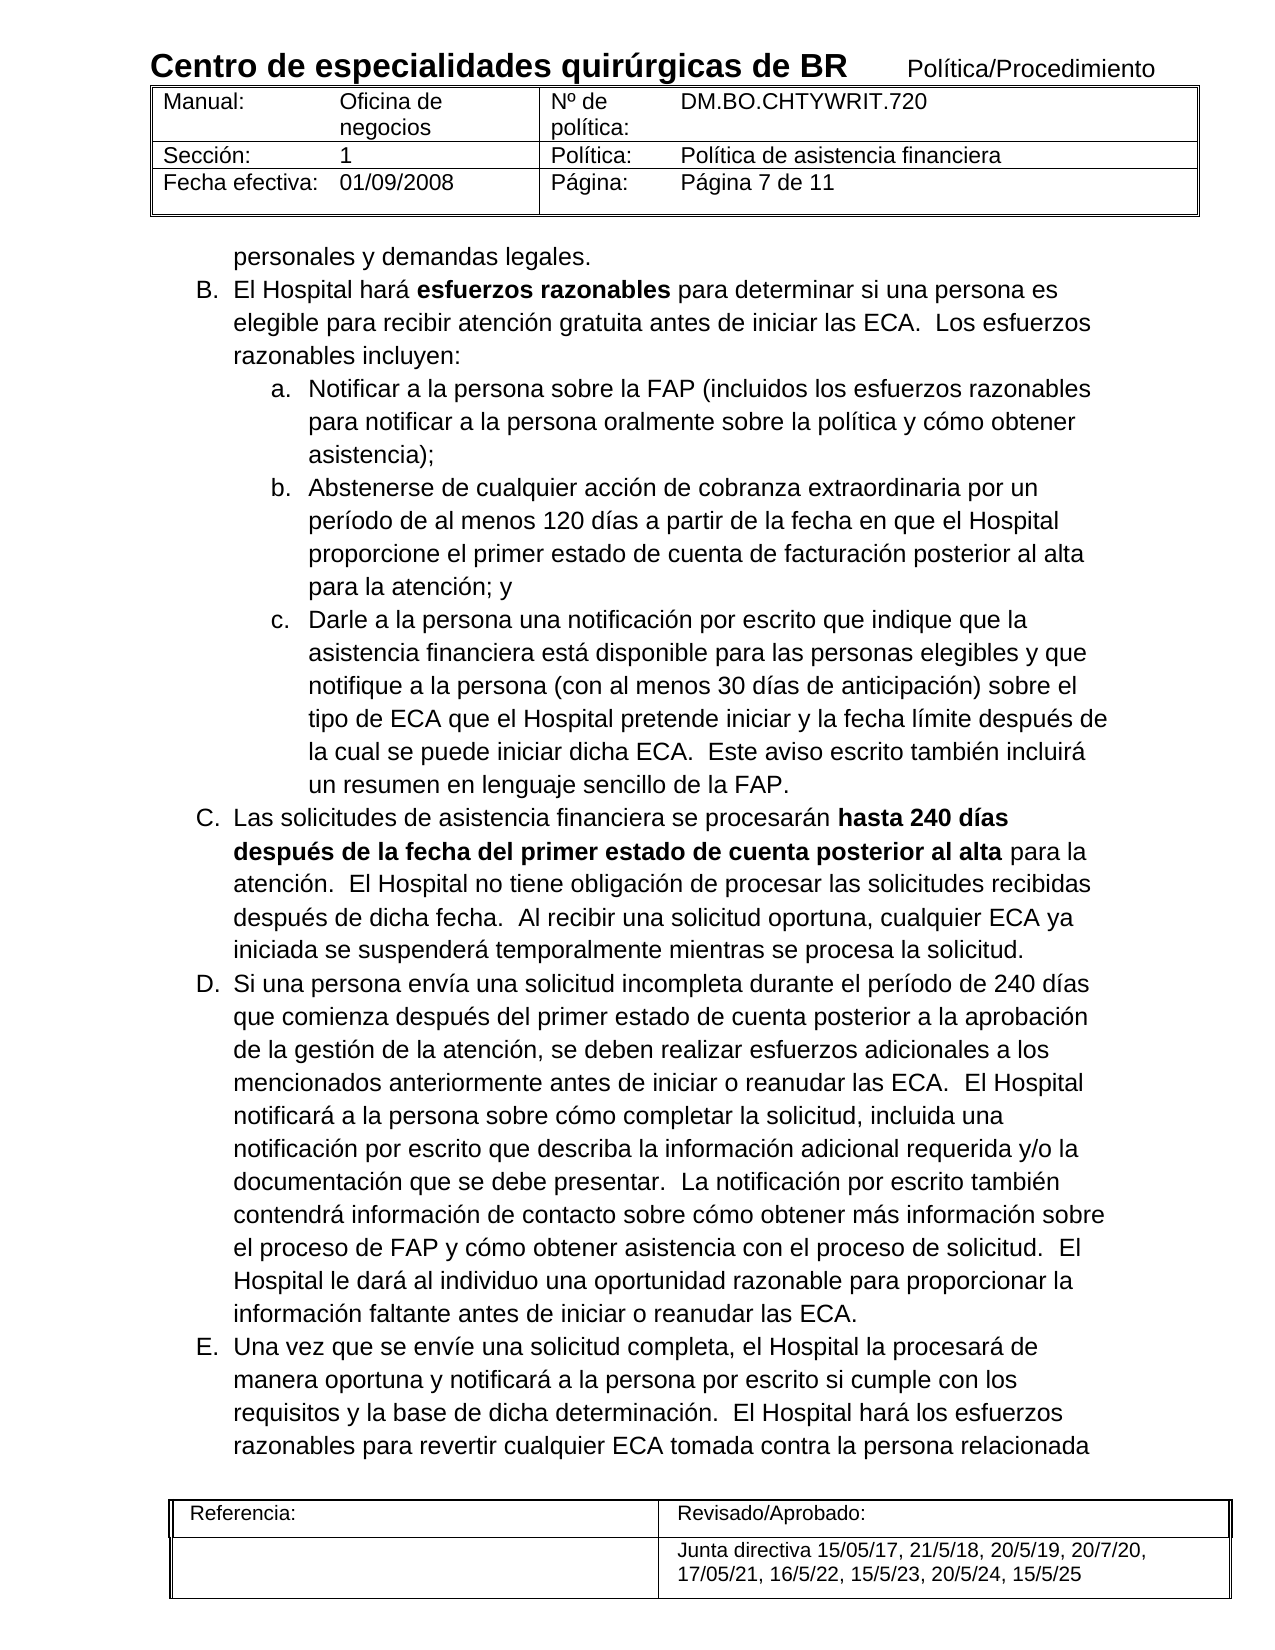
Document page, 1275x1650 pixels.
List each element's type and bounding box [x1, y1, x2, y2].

table_cell [150, 242, 1124, 1459]
